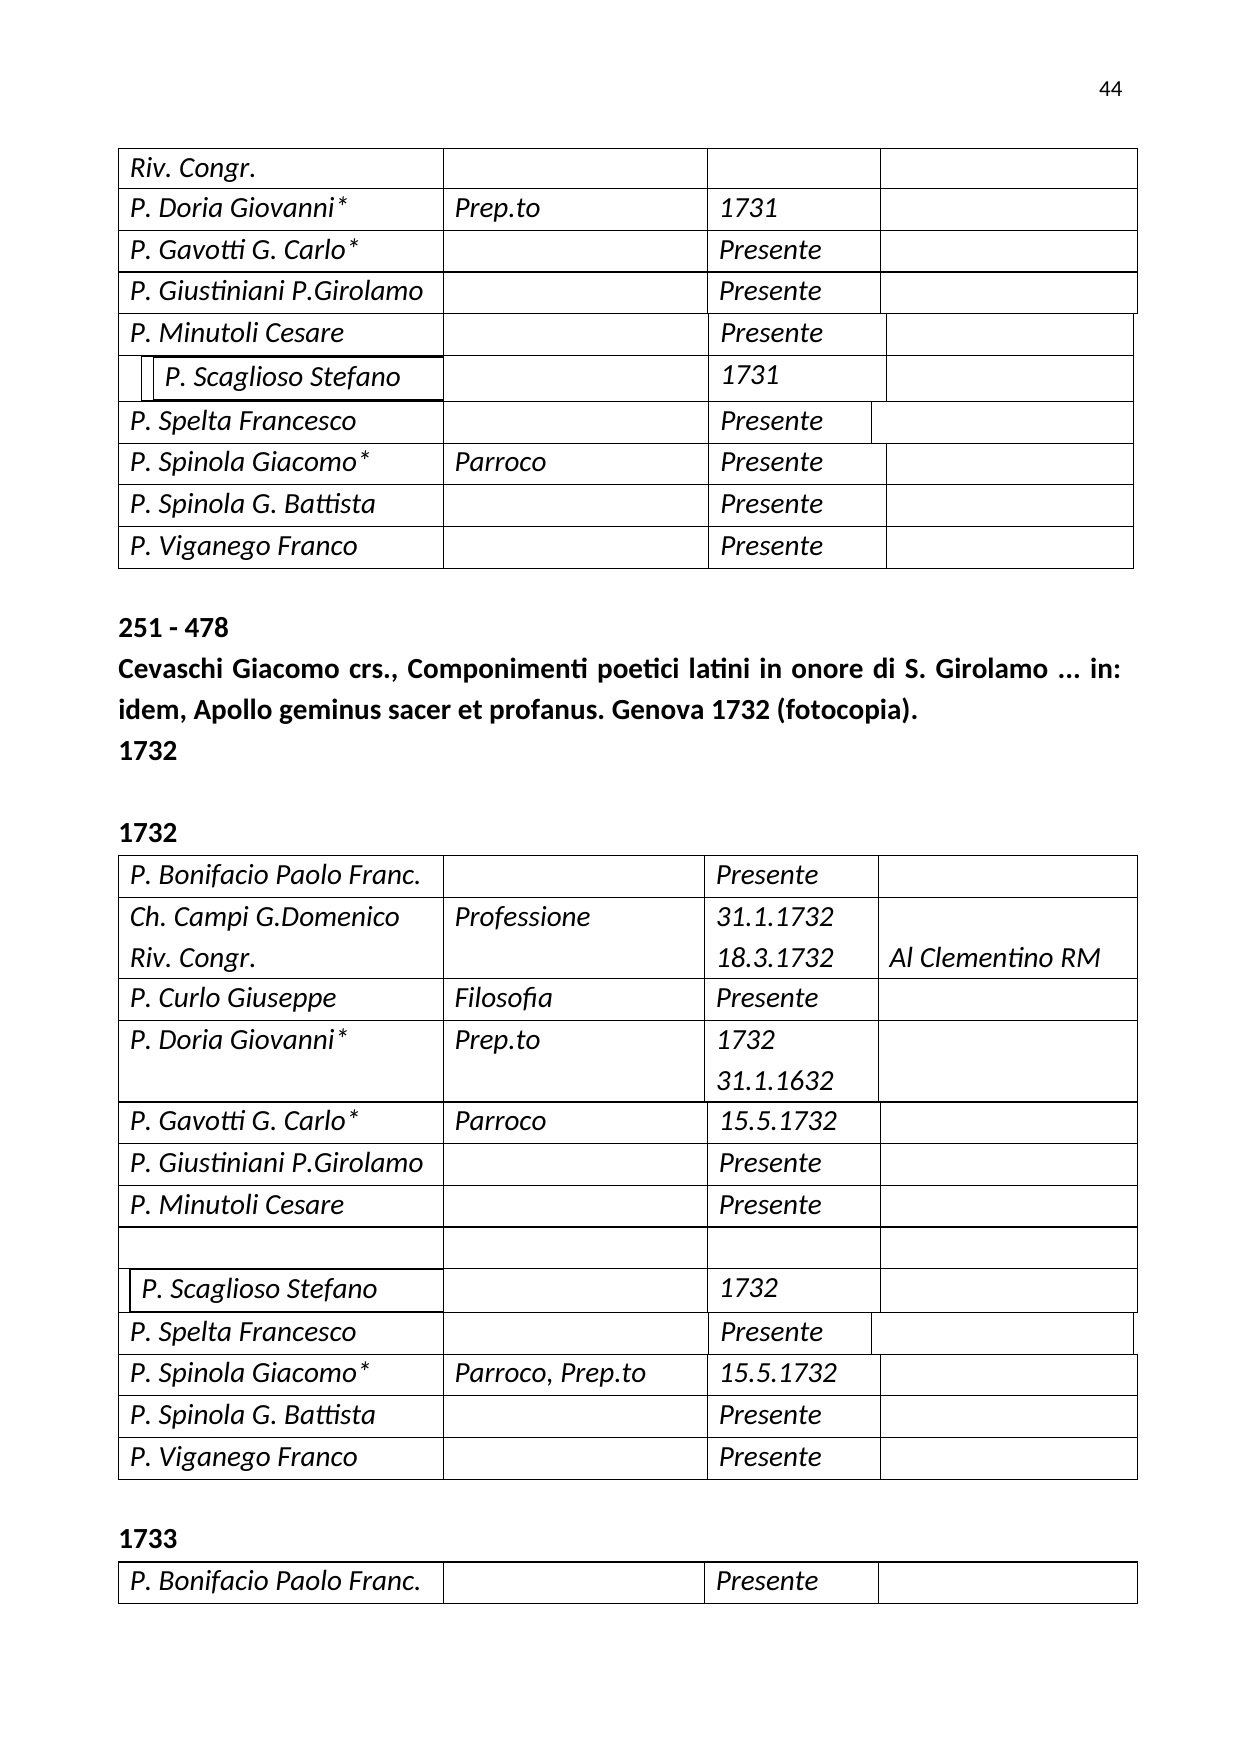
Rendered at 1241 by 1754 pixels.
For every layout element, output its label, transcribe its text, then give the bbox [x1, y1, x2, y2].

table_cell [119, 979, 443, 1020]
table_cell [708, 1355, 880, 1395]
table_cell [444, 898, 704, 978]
text 1733 [118, 1521, 1122, 1556]
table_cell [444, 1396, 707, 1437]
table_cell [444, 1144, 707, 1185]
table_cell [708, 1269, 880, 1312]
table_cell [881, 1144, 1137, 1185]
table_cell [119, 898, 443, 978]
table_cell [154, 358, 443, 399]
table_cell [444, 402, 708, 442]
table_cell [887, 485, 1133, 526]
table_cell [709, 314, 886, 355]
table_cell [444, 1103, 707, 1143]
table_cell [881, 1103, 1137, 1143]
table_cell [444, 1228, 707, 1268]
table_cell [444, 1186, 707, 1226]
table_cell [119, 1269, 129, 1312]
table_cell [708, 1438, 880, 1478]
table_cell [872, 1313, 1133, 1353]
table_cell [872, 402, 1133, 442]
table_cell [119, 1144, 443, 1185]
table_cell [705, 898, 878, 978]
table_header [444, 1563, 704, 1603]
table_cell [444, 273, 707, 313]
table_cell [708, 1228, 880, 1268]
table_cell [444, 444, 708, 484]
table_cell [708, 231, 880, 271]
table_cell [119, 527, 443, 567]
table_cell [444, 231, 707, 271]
text 1732 [118, 814, 1122, 850]
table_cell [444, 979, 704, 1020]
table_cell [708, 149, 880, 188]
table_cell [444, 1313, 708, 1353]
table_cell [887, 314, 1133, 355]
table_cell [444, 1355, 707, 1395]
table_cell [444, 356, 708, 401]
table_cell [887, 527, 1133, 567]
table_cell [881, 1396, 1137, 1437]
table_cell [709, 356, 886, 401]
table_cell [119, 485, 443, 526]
text 251 - 478 [118, 609, 1122, 645]
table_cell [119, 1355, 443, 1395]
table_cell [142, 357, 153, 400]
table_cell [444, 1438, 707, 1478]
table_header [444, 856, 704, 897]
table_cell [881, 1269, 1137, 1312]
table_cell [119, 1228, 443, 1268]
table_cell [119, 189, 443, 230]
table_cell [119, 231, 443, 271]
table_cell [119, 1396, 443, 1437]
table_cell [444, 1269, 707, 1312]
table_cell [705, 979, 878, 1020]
text Cevaschi Giacomo crs., Componimenti poetici latini in onore di S. Girolamo ... in: idem, Apollo geminus sacer et profanus. Genova 1732 (fotocopia). [118, 650, 1122, 727]
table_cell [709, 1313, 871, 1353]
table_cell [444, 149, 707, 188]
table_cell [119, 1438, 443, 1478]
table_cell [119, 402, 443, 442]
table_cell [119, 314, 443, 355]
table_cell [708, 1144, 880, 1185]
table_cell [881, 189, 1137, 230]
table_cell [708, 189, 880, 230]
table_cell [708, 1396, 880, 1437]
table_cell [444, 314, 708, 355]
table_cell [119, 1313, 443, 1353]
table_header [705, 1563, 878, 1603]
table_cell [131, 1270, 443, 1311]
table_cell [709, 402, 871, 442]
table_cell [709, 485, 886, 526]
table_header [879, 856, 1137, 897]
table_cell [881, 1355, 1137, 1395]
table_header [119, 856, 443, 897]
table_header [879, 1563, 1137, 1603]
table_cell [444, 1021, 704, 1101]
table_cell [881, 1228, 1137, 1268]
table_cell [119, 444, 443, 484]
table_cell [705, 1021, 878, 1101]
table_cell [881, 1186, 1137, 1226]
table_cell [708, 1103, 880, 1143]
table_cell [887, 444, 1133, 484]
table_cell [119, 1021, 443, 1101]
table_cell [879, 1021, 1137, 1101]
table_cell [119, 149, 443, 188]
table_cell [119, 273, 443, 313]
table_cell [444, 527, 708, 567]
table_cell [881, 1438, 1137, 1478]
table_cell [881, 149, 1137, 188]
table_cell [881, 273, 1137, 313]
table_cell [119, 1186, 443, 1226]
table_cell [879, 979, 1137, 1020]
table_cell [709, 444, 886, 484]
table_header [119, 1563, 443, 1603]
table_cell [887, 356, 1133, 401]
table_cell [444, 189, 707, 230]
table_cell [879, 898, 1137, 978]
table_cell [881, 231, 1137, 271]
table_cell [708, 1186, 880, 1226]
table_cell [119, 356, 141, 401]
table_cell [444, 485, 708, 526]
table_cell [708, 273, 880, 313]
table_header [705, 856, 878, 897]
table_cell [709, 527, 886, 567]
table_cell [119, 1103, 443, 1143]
text 1732 [118, 732, 1122, 768]
